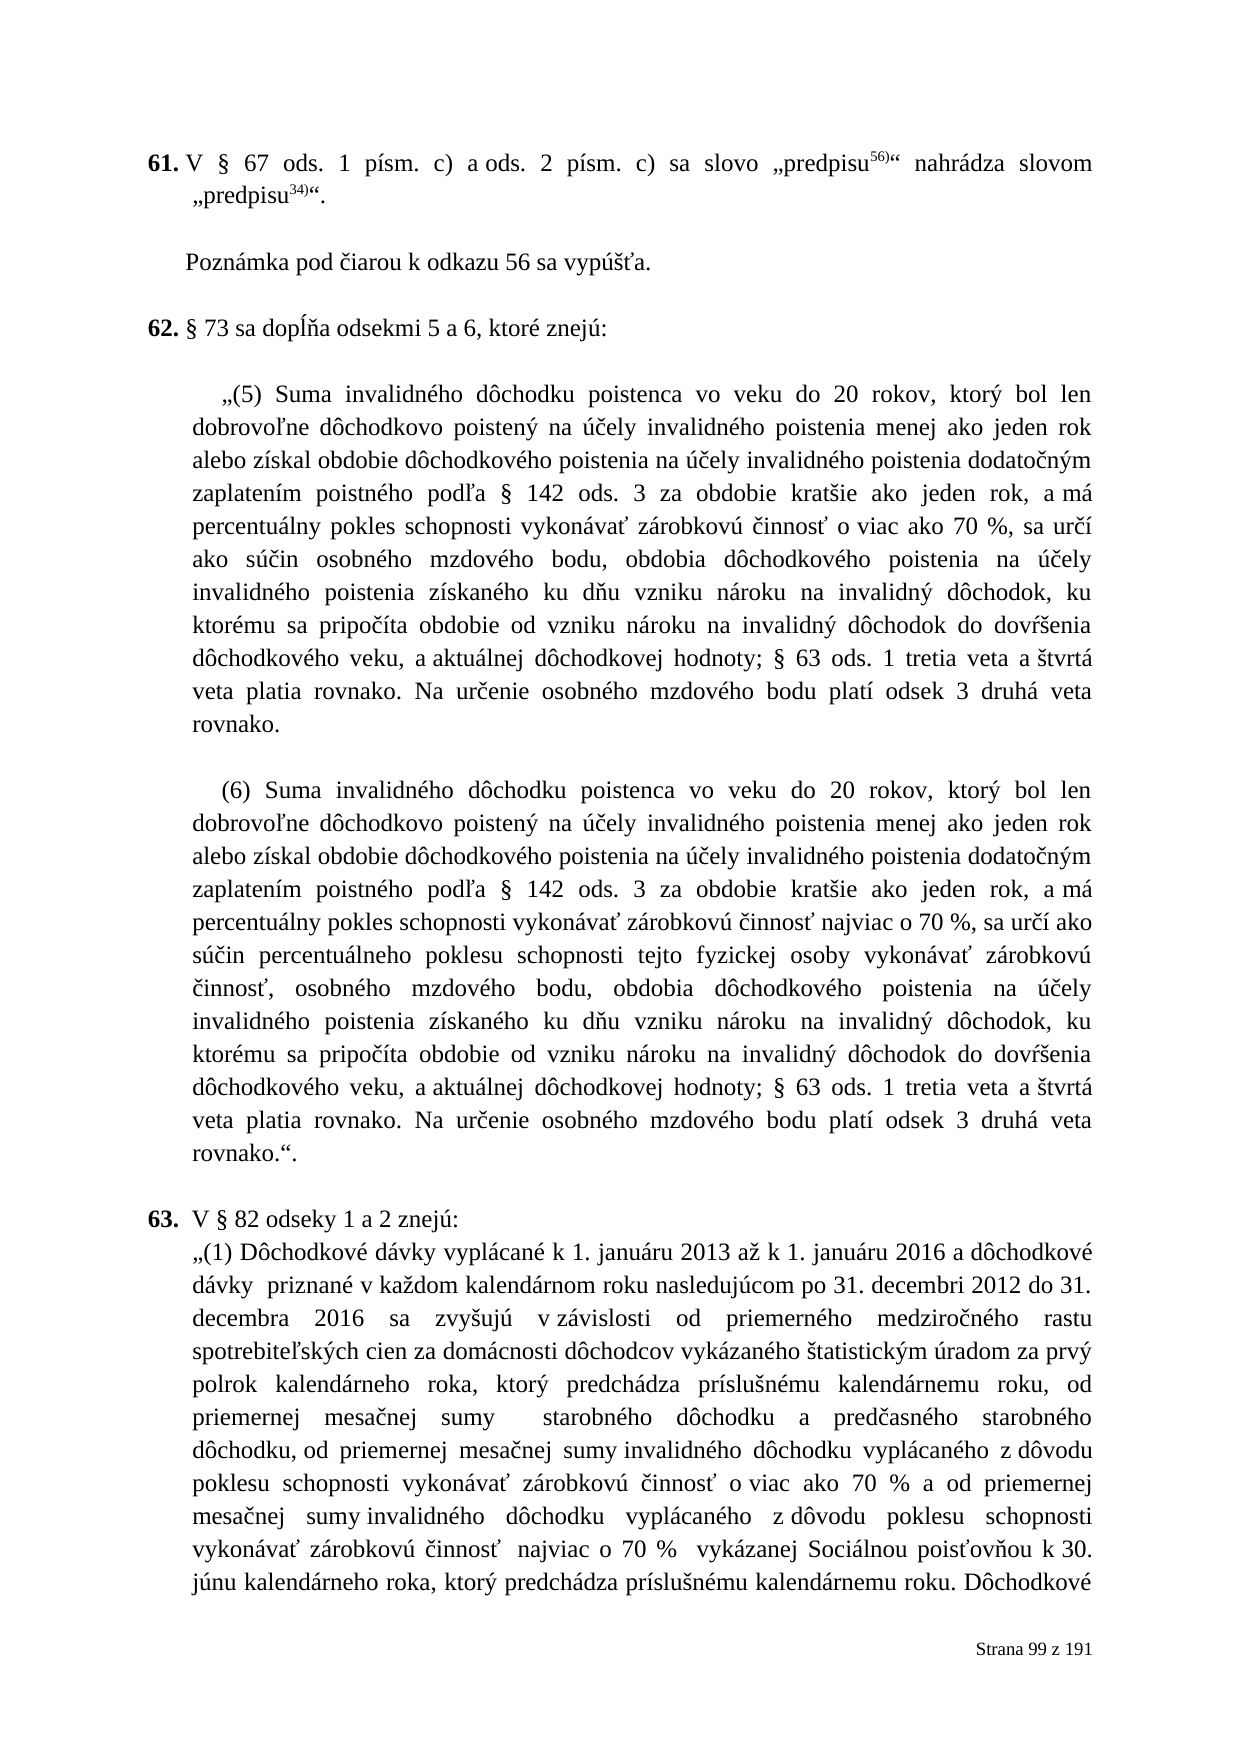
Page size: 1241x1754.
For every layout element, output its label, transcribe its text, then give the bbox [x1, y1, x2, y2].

text Poznámka pod čiarou k odkazu 56 sa vypúšťa. [148, 247, 1093, 275]
list V § 82 odseky 1 a 2 znejú: [148, 1204, 1093, 1233]
list V § 67 ods. 1 písm. c) a ods. 2 písm. c) sa slovo „predpisu56)“ nahrádza slovom „predpisu34)“. [148, 148, 1093, 209]
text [192, 1237, 1093, 1596]
text „(5) Suma invalidného dôchodku poistenca vo veku do 20 rokov, ktorý bol len dobrovoľne dôchodkovo poistený na účely invalidného poistenia menej ako jeden rok alebo získal obdobie dôchodkového poistenia na účely invalidného poistenia dodatočným zaplatením poistného podľa § 142 ods. 3 za obdobie kratšie ako jeden rok, a má percentuálny pokles schopnosti vykonávať zárobkovú činnosť o viac ako 70 %, sa určí ako súčin osobného mzdového bodu, obdobia dôchodkového poistenia na účely invalidného poistenia získaného ku dňu vzniku nároku na invalidný dôchodok, ku ktorému sa pripočíta obdobie od vzniku nároku na invalidný dôchodok do dovŕšenia dôchodkového veku, a aktuálnej dôchodkovej hodnoty; § 63 ods. 1 tretia veta a štvrtá veta platia rovnako. Na určenie osobného mzdového bodu platí odsek 3 druhá veta rovnako. [192, 379, 1093, 738]
text (6) Suma invalidného dôchodku poistenca vo veku do 20 rokov, ktorý bol len dobrovoľne dôchodkovo poistený na účely invalidného poistenia menej ako jeden rok alebo získal obdobie dôchodkového poistenia na účely invalidného poistenia dodatočným zaplatením poistného podľa § 142 ods. 3 za obdobie kratšie ako jeden rok, a má percentuálny pokles schopnosti vykonávať zárobkovú činnosť najviac o 70 %, sa určí ako súčin percentuálneho poklesu schopnosti tejto fyzickej osoby vykonávať zárobkovú činnosť, osobného mzdového bodu, obdobia dôchodkového poistenia na účely invalidného poistenia získaného ku dňu vzniku nároku na invalidný dôchodok, ku ktorému sa pripočíta obdobie od vzniku nároku na invalidný dôchodok do dovŕšenia dôchodkového veku, a aktuálnej dôchodkovej hodnoty; § 63 ods. 1 tretia veta a štvrtá veta platia rovnako. Na určenie osobného mzdového bodu platí odsek 3 druhá veta rovnako.“. [148, 775, 1093, 1167]
list § 73 sa dopĺňa odsekmi 6, ktoré znejú: [148, 313, 1093, 341]
